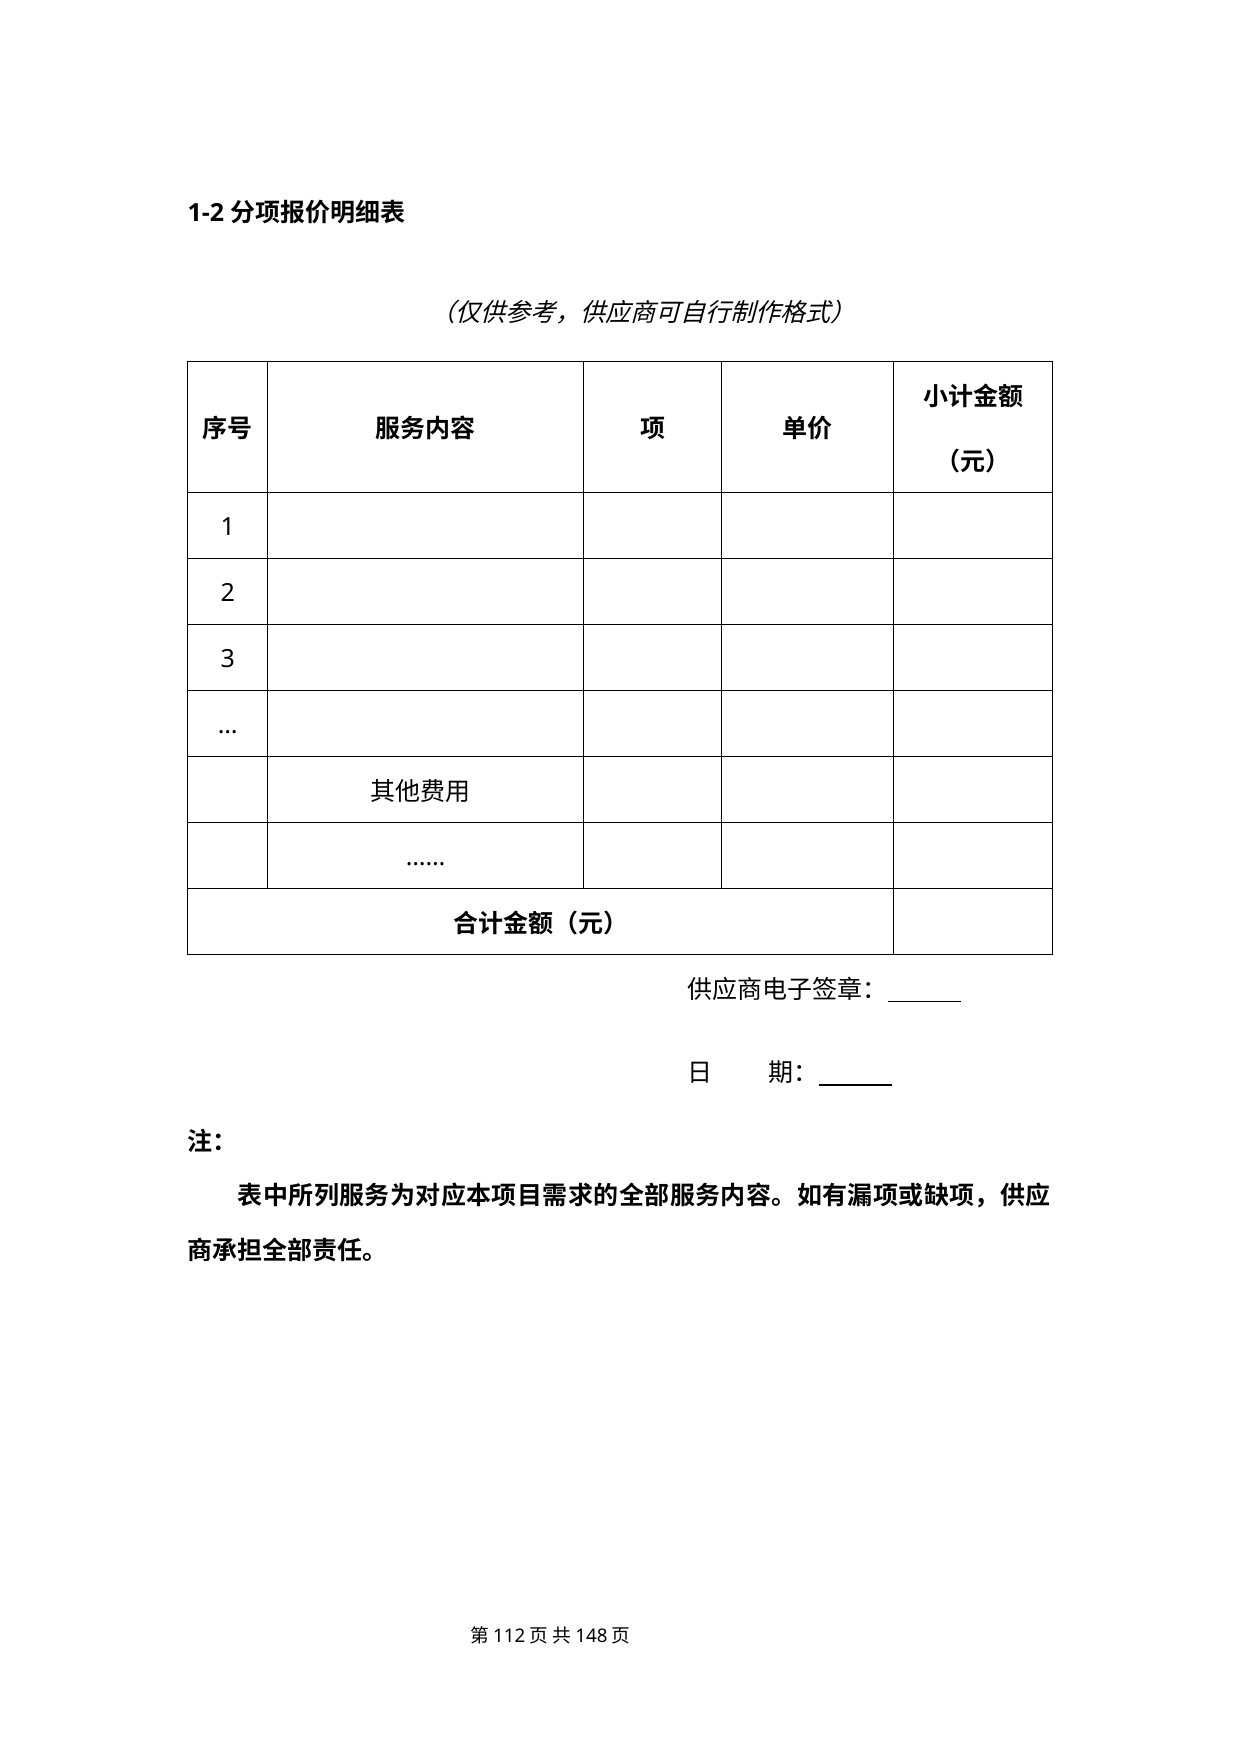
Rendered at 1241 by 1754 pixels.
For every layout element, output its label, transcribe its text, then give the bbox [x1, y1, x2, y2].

text 1-2 分项报价明细表 [187, 178, 1053, 243]
table_cell 1 [188, 493, 267, 558]
table_cell [722, 823, 893, 888]
table_cell [894, 691, 1052, 756]
table_cell …… [268, 823, 583, 888]
table_cell 3 [188, 625, 267, 690]
table_cell [188, 757, 267, 822]
table_cell [584, 559, 721, 624]
table_cell [894, 757, 1052, 822]
table_cell [584, 757, 721, 822]
table_cell [268, 625, 583, 690]
table_cell [894, 823, 1052, 888]
table_cell [894, 625, 1052, 690]
table_header 服务内容 [268, 362, 583, 492]
table_cell [894, 559, 1052, 624]
table_cell [722, 493, 893, 558]
table_cell 2 [188, 559, 267, 624]
text 供应商电子签章： [187, 955, 1053, 1020]
table_cell [188, 823, 267, 888]
table_header 序号 [188, 362, 267, 492]
table_cell [722, 625, 893, 690]
table_cell [584, 823, 721, 888]
text 表中所列服务为对应本项目需求的全部服务内容。如有漏项或缺项，供应商承担全部责任。 [187, 1176, 1053, 1266]
table_cell 合计金额（元） [188, 889, 893, 954]
table_cell [894, 889, 1052, 954]
table_cell … [188, 691, 267, 756]
table_cell [268, 559, 583, 624]
table_cell [894, 493, 1052, 558]
table_cell [722, 757, 893, 822]
table_header 单价 [722, 362, 893, 492]
text 注： [187, 1121, 1053, 1158]
table_cell [722, 559, 893, 624]
table_cell [722, 691, 893, 756]
table_cell [584, 625, 721, 690]
table_cell [584, 691, 721, 756]
table_cell [268, 493, 583, 558]
table_header 小计金额（元） [894, 362, 1052, 492]
table_cell [268, 691, 583, 756]
table_header 项 [584, 362, 721, 492]
table_cell 其他费用 [268, 757, 583, 822]
table_cell [584, 493, 721, 558]
text （仅供参考，供应商可自行制作格式） [187, 278, 1053, 343]
text 日 期： [187, 1038, 1053, 1103]
